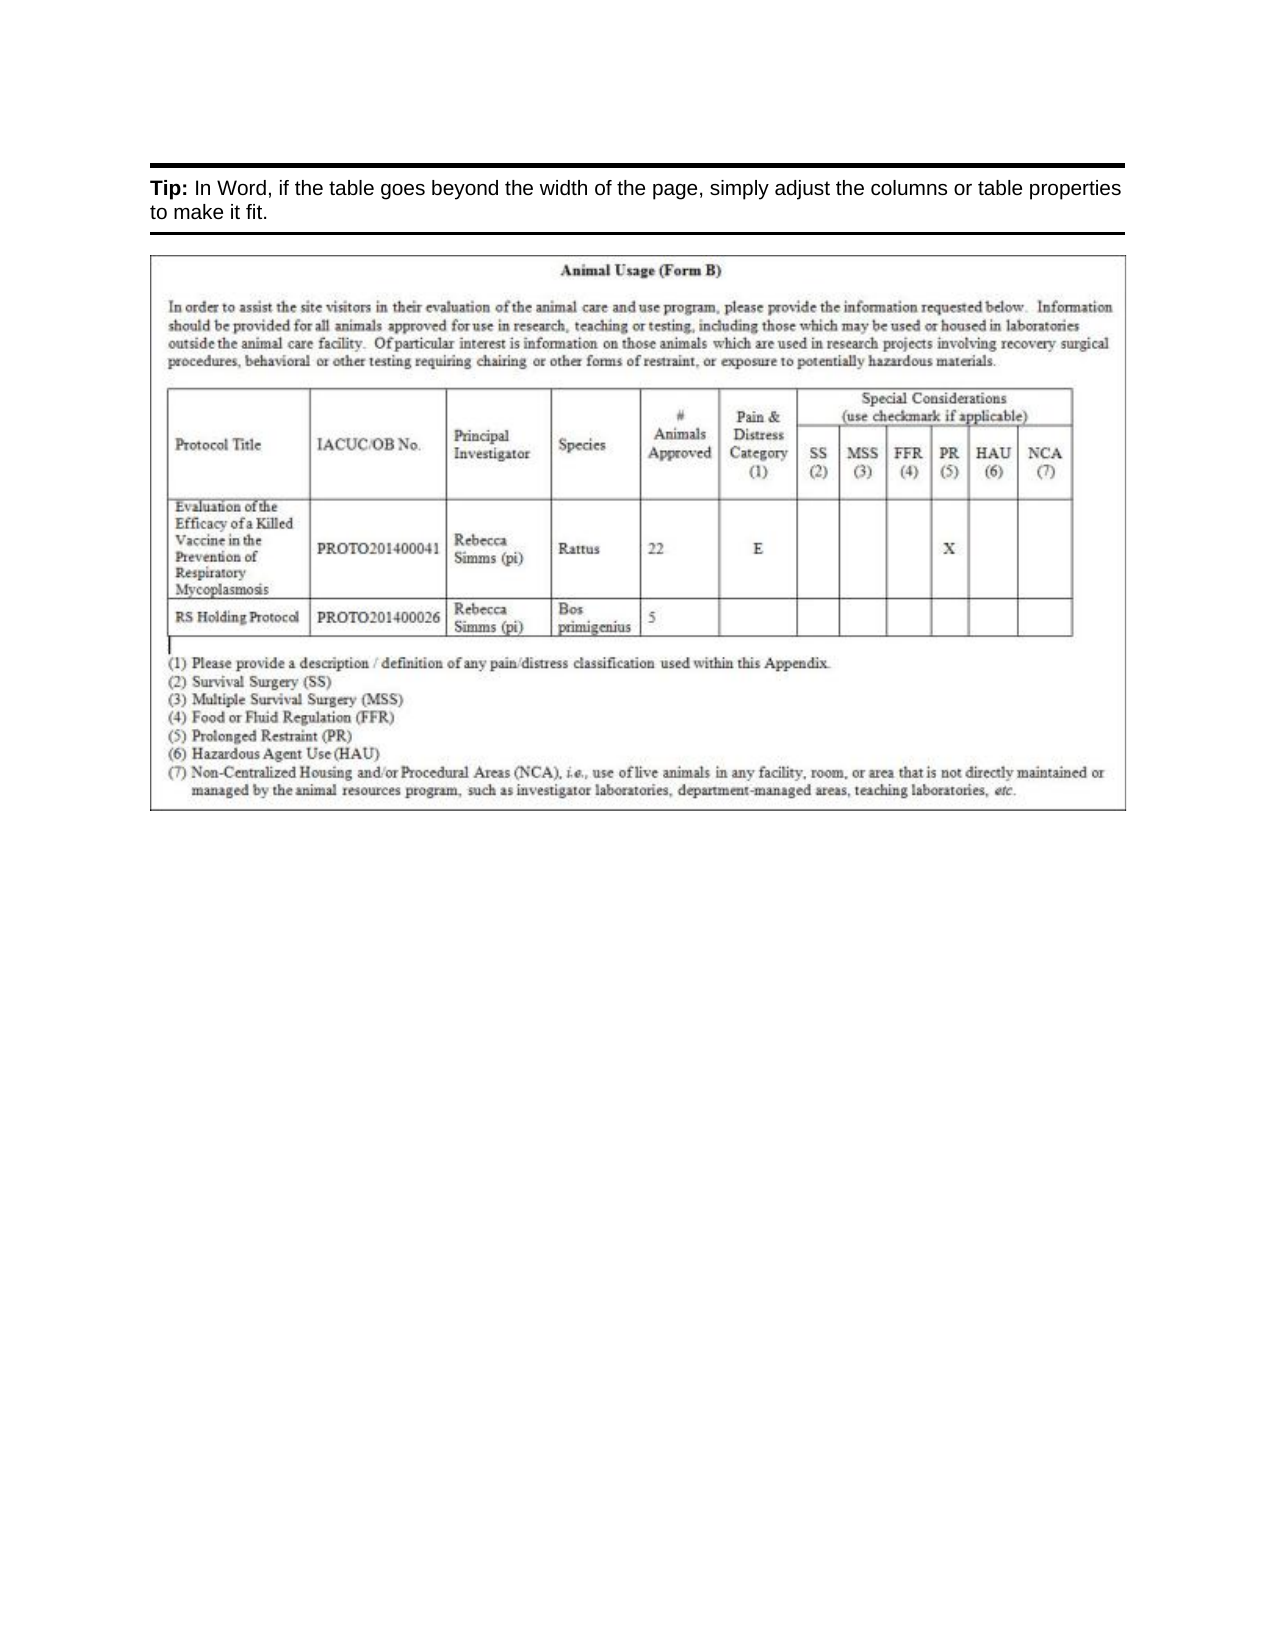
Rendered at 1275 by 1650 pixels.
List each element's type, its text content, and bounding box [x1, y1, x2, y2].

text Tip: In Word, if the table goes beyond the width of the page, simply adjust the columns or table properties to make it fit. [150, 168, 1125, 232]
picture [150, 255, 1127, 811]
